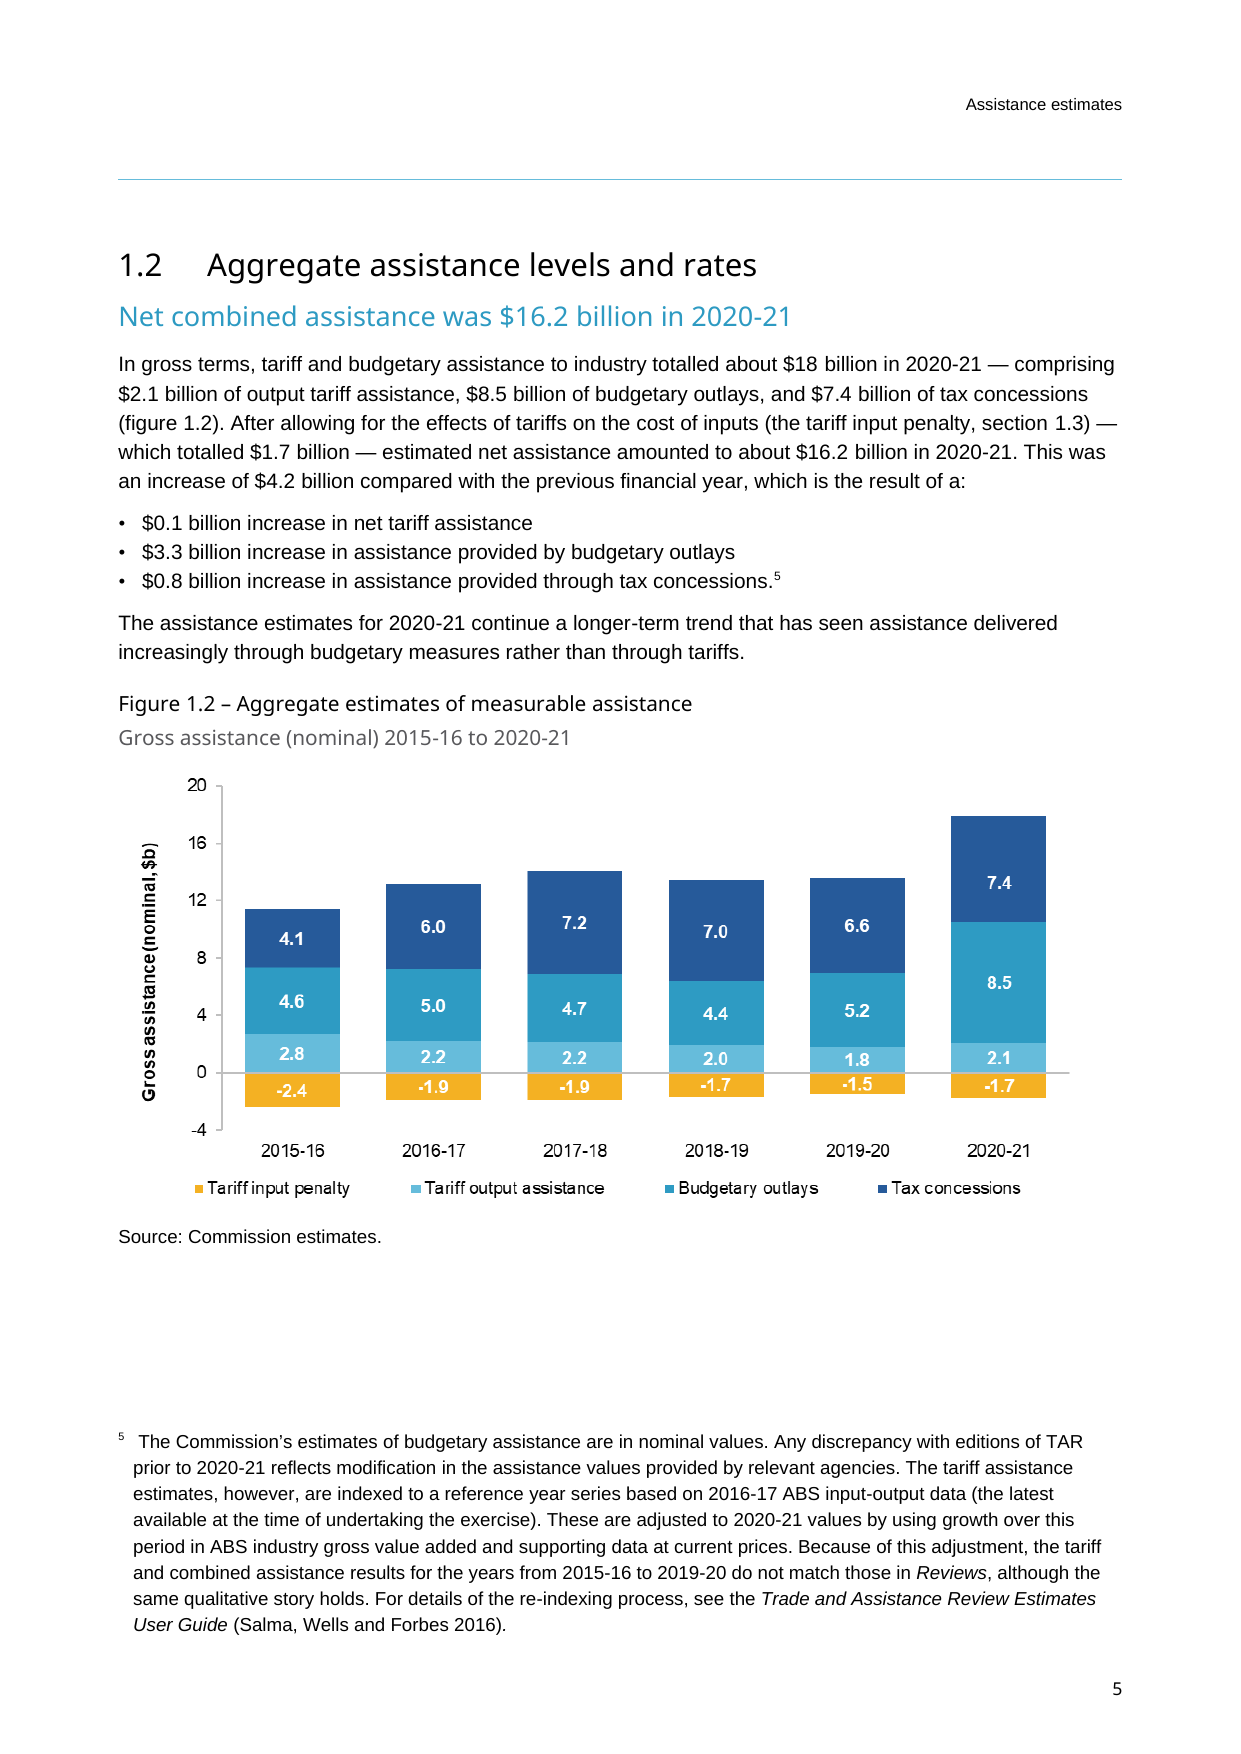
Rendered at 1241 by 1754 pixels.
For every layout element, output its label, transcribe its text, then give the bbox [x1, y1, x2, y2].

subtitle Aggregate assistance levels and rates [118, 242, 1122, 285]
list $0.8 billion increase in assistance provided through tax concessions. [118, 564, 1122, 593]
text The assistance estimates for 2020-21 continue a longer-term trend that has seen assistance delivered increasingly through budgetary measures rather than through tariffs. [118, 605, 1122, 664]
picture [118, 763, 1096, 1213]
text In gross terms, tariff and budgetary assistance to industry totalled about $18 billion in 2020-21 — comprising $2.1 billion of output tariff assistance, $8.5 billion of budgetary outlays, and $7.4 billion of tax concessions (figure 1.2). After allowing for the effects of tariffs on the cost of inputs (the tariff input penalty, section 1.3) — which totalled $1.7 billion — estimated net assistance amounted to about $16.2 billion in 2020-21. This was an increase of $4.2 billion compared with the previous financial year, which is the result of a: [118, 347, 1122, 493]
text Source: Commission estimates. [118, 1225, 1122, 1247]
subtitle Net combined assistance was $16.2 billion in 2020-21 [118, 298, 1122, 334]
list $3.3 billion increase in assistance provided by budgetary outlays [118, 534, 1122, 564]
list $0.1 billion increase in net tariff assistance [118, 505, 1122, 534]
subtitle Gross assistance (nominal) 2015-16 to 2020-21 [118, 722, 1122, 751]
